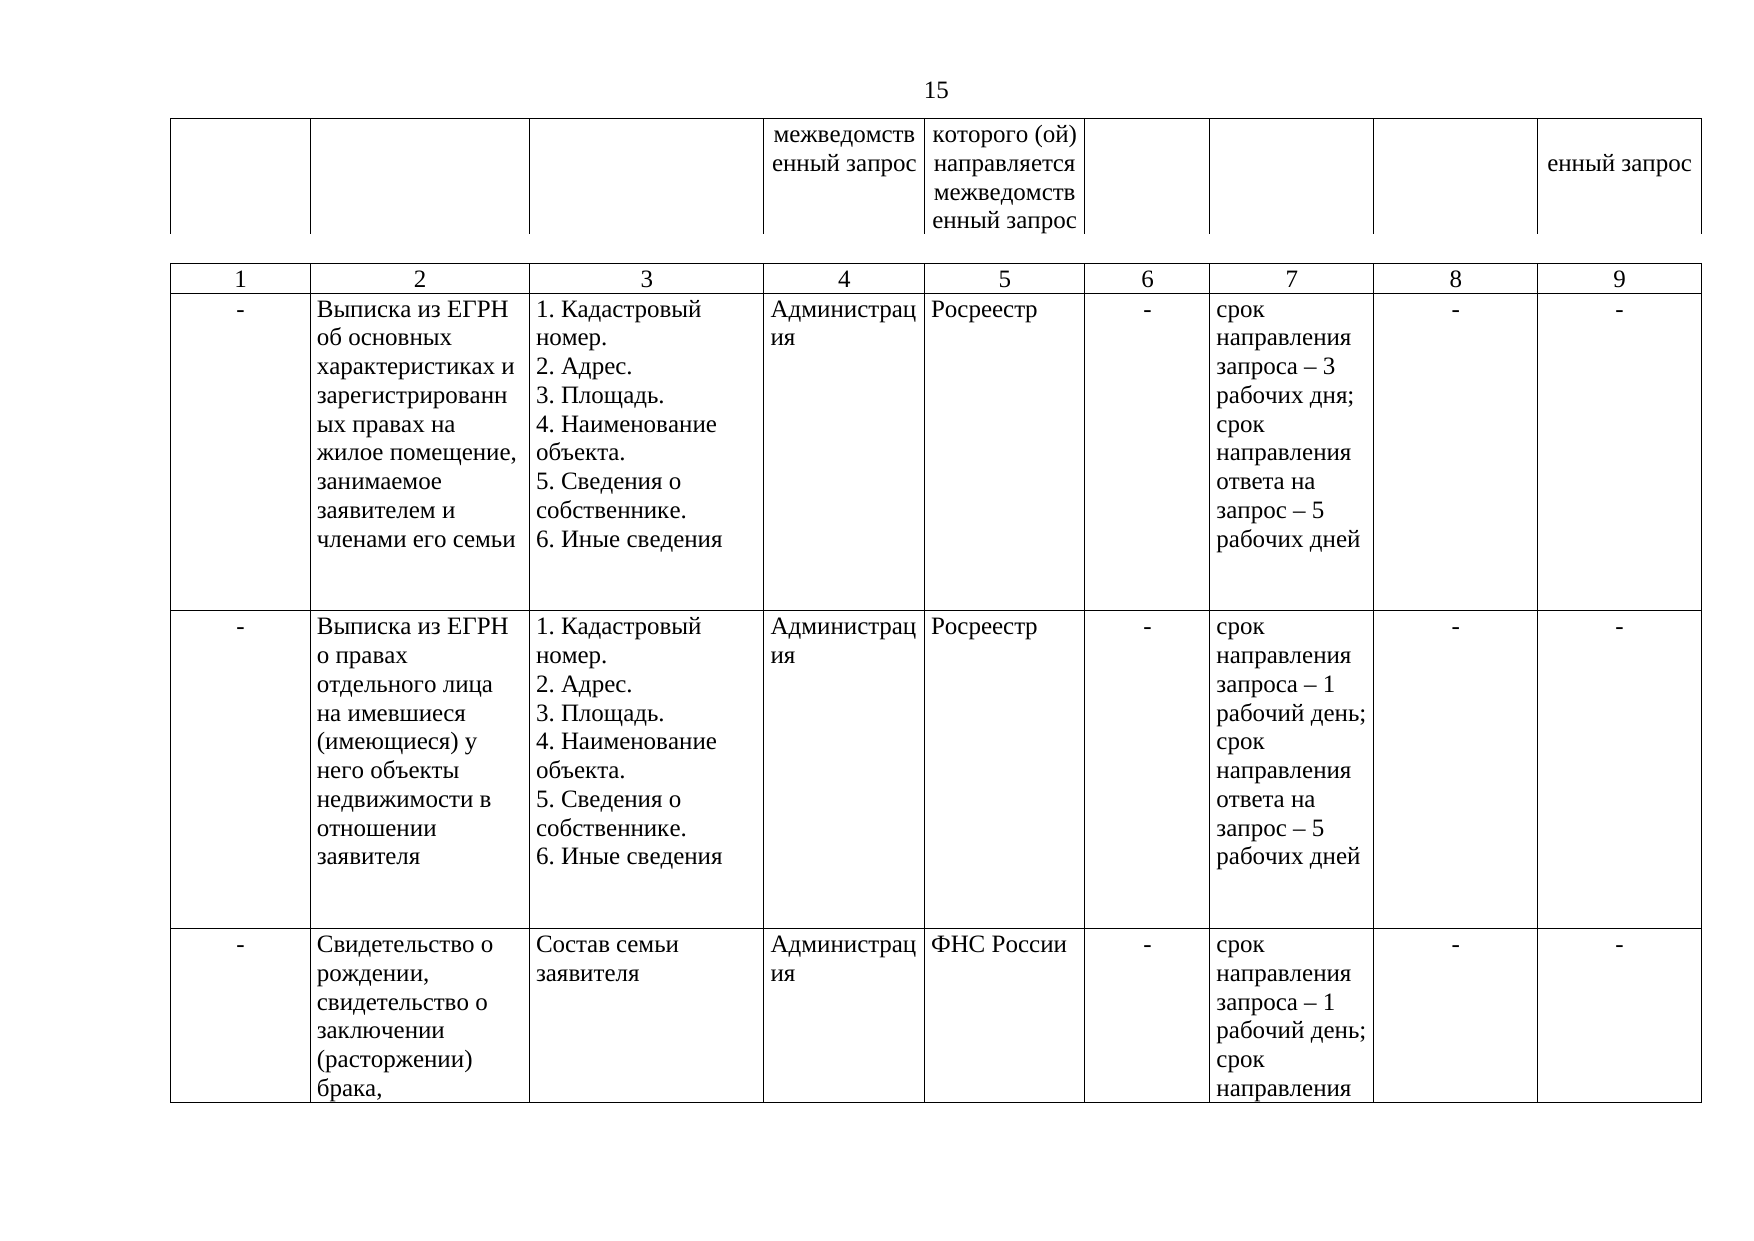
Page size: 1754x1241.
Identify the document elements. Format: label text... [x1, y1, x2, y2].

table_cell Выписка из ЕГРН о правах отдельного лица на имевшиеся (имеющиеся) у него объекты недвижимости в отношении заявителя [311, 611, 529, 928]
table_cell Росреестр [925, 294, 1084, 610]
table_cell - [1374, 294, 1537, 610]
table_cell - [1538, 929, 1701, 1102]
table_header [1210, 119, 1373, 234]
table_cell 1. Кадастровый номер. 2. Адрес. 3. Площадь. 4. Наименование объекта. 5. Сведения о собственнике. 6. Иные сведения [530, 611, 763, 928]
table_cell - [1538, 611, 1701, 928]
table_cell - [1374, 611, 1537, 928]
table_cell ФНС России [925, 929, 1084, 1102]
table_cell срок направления запроса – 3 рабочих дня; срок направления ответа на запрос – 5 рабочих дней [1210, 294, 1373, 610]
table_cell 1. Кадастровый номер. 2. Адрес. 3. Площадь. 4. Наименование объекта. 5. Сведения о собственнике. 6. Иные сведения [530, 294, 763, 610]
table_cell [311, 929, 529, 1102]
table_cell Росреестр [925, 611, 1084, 928]
table_header 7 [1210, 264, 1373, 293]
table_cell Выписка из ЕГРН об основных характеристиках и зарегистрированных правах на жилое помещение, занимаемое заявителем и членами его семьи [311, 294, 529, 610]
table_cell - [1085, 294, 1209, 610]
table_cell Состав семьи заявителя [530, 929, 763, 1102]
table_header 9 [1538, 264, 1701, 293]
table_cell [1210, 929, 1373, 1102]
table_header 3 [530, 264, 763, 293]
table_cell - [1538, 294, 1701, 610]
table_cell - [1085, 929, 1209, 1102]
table_cell срок направления запроса – 1 рабочий день; срок направления ответа на запрос – 5 рабочих дней [1210, 611, 1373, 928]
table_cell - [171, 611, 310, 928]
table_cell Администрация [764, 929, 924, 1102]
table_header 8 [1374, 264, 1537, 293]
table_cell - [1374, 929, 1537, 1102]
table_cell - [171, 294, 310, 610]
table_header 4 [764, 264, 924, 293]
table_cell Администрация [764, 294, 924, 610]
table_header 2 [311, 264, 529, 293]
table_header 5 [925, 264, 1084, 293]
table_cell Администрация [764, 611, 924, 928]
table_cell - [171, 929, 310, 1102]
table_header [764, 119, 924, 234]
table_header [1538, 119, 1701, 234]
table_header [311, 119, 529, 234]
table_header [925, 119, 1084, 234]
table_header 6 [1085, 264, 1209, 293]
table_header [1374, 119, 1537, 234]
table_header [530, 119, 763, 234]
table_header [1085, 119, 1209, 234]
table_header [171, 119, 310, 234]
table_cell - [1085, 611, 1209, 928]
table_header 1 [171, 264, 310, 293]
